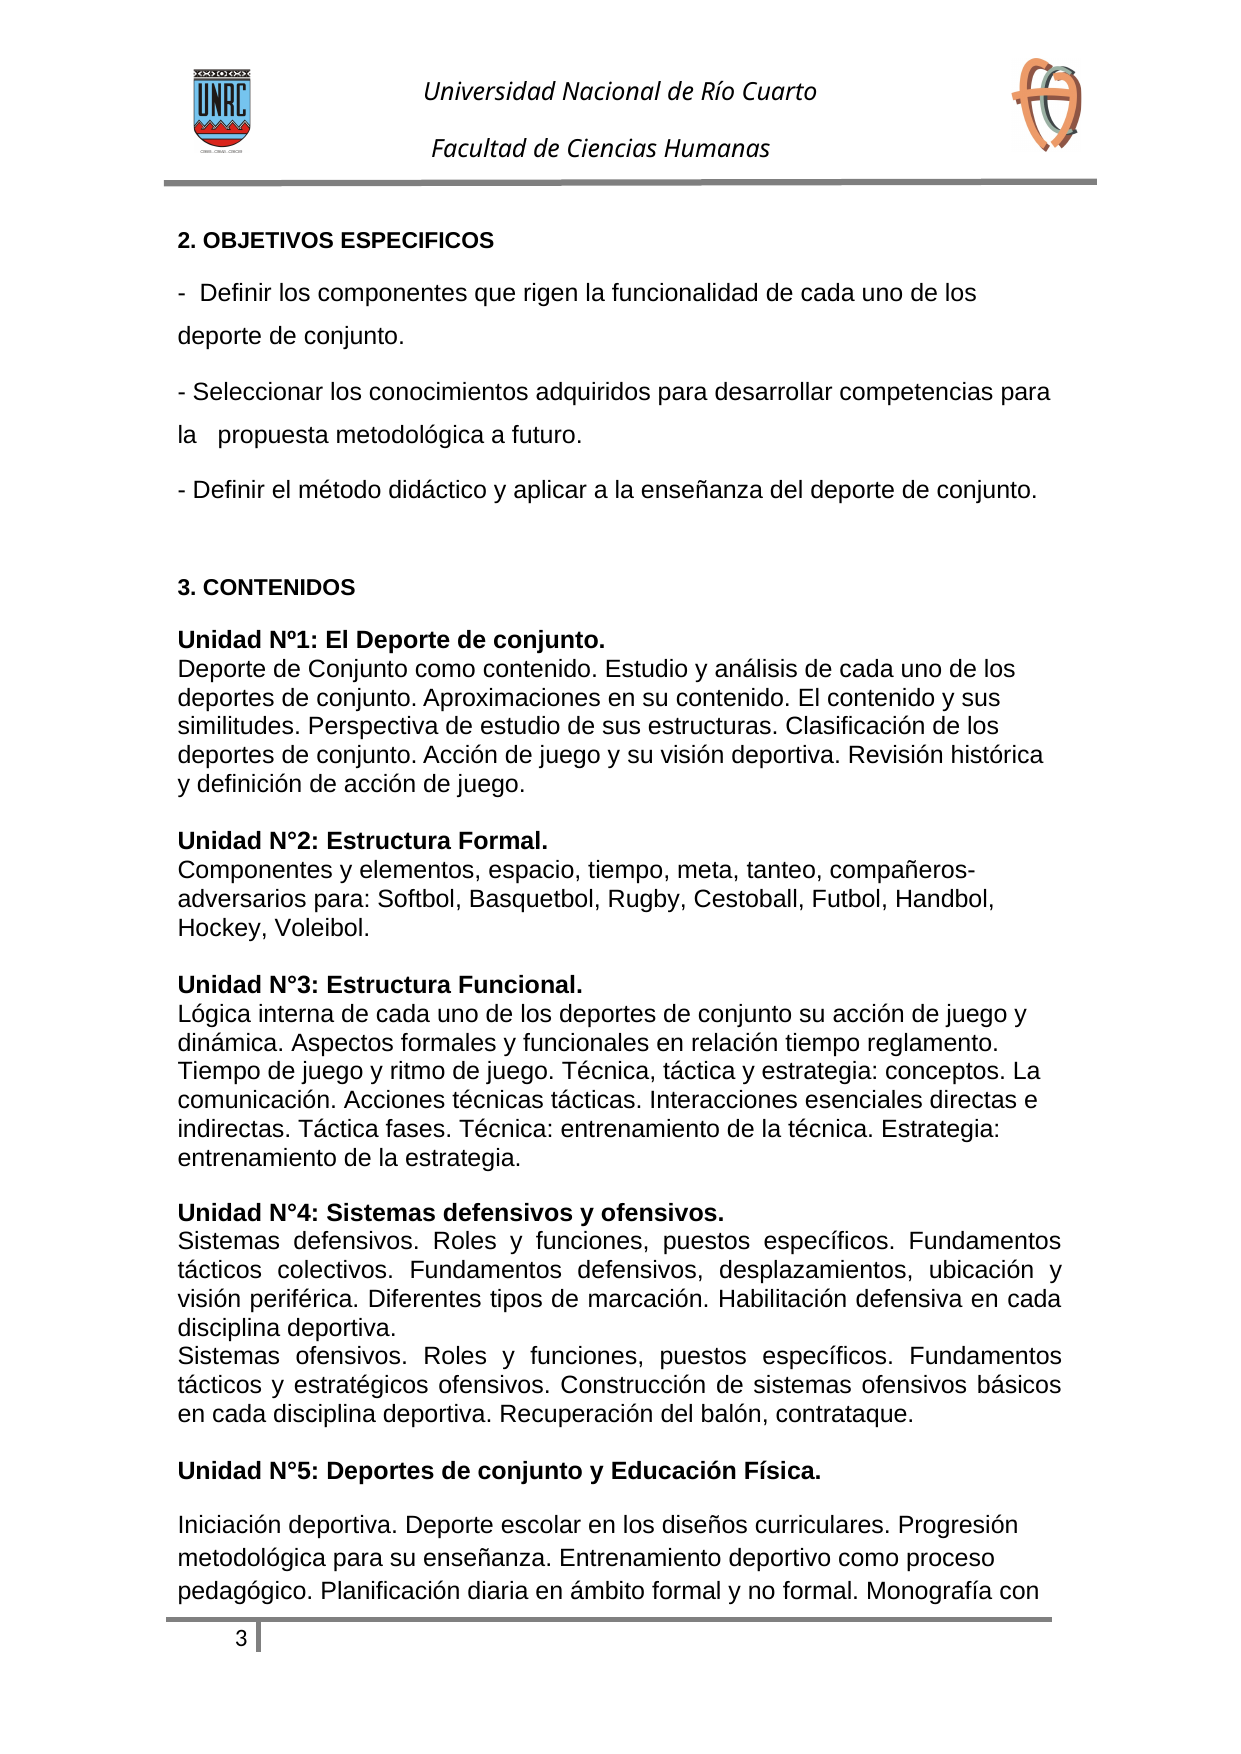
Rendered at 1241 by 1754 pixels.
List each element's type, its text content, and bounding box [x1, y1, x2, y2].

text Unidad N°3: Estructura Funcional. [177, 970, 1063, 999]
text - Seleccionar los conocimientos adquiridos para desarrollar competencias para la propuesta metodológica a futuro. [177, 376, 1063, 448]
picture [193, 69, 251, 153]
text Deporte de Conjunto como contenido. Estudio y análisis de cada uno de los deportes de conjunto. Aproximaciones en su contenido. El contenido y sus similitudes. Perspectiva de estudio de sus estructuras. Clasificación de los deportes de conjunto. Acción de juego y su visión deportiva. Revisión histórica y definición de acción de juego. [177, 654, 1063, 797]
text Componentes y elementos, espacio, tiempo, meta, tanteo, compañeros-adversarios para: Softbol, Basquetbol, Rugby, Cestoball, Futbol, Handbol, Hockey, Voleibol. [177, 855, 1063, 941]
text 2. OBJETIVOS ESPECIFICOS [177, 227, 1063, 253]
text Lógica interna de cada uno de los deportes de conjunto su acción de juego y dinámica. Aspectos formales y funcionales en relación tiempo reglamento. Tiempo de juego y ritmo de juego. Técnica, táctica y estrategia: conceptos. La comunicación. Acciones técnicas tácticas. Interacciones esenciales directas e indirectas. Táctica fases. Técnica: entrenamiento de la técnica. Estrategia: entrenamiento de la estrategia. [177, 999, 1063, 1171]
text - Definir los componentes que rigen la funcionalidad de cada uno de los deporte de conjunto. [177, 278, 1063, 349]
text Unidad N°2: Estructura Formal. [177, 826, 1063, 855]
text Unidad N°4: Sistemas defensivos y ofensivos. [177, 1198, 1063, 1226]
text 3. CONTENIDOS [177, 574, 1063, 600]
text Unidad Nº1: El Deporte de conjunto. [177, 625, 1063, 654]
text - Definir el método didáctico y aplicar a la enseñanza del deporte de conjunto. [177, 475, 1063, 504]
picture [1011, 58, 1082, 152]
text Unidad N°5: Deportes de conjunto y Educación Física. [177, 1456, 1063, 1485]
text Sistemas defensivos. Roles y funciones, puestos específicos. Fundamentos tácticos colectivos. Fundamentos defensivos, desplazamientos, ubicación y visión periférica. Diferentes tipos de marcación. Habilitación defensiva en cada disciplina deportiva. [177, 1226, 1063, 1341]
text Sistemas ofensivos. Roles y funciones, puestos específicos. Fundamentos tácticos y estratégicos ofensivos. Construcción de sistemas ofensivos básicos en cada disciplina deportiva. Recuperación del balón, contrataque. [177, 1341, 1063, 1428]
